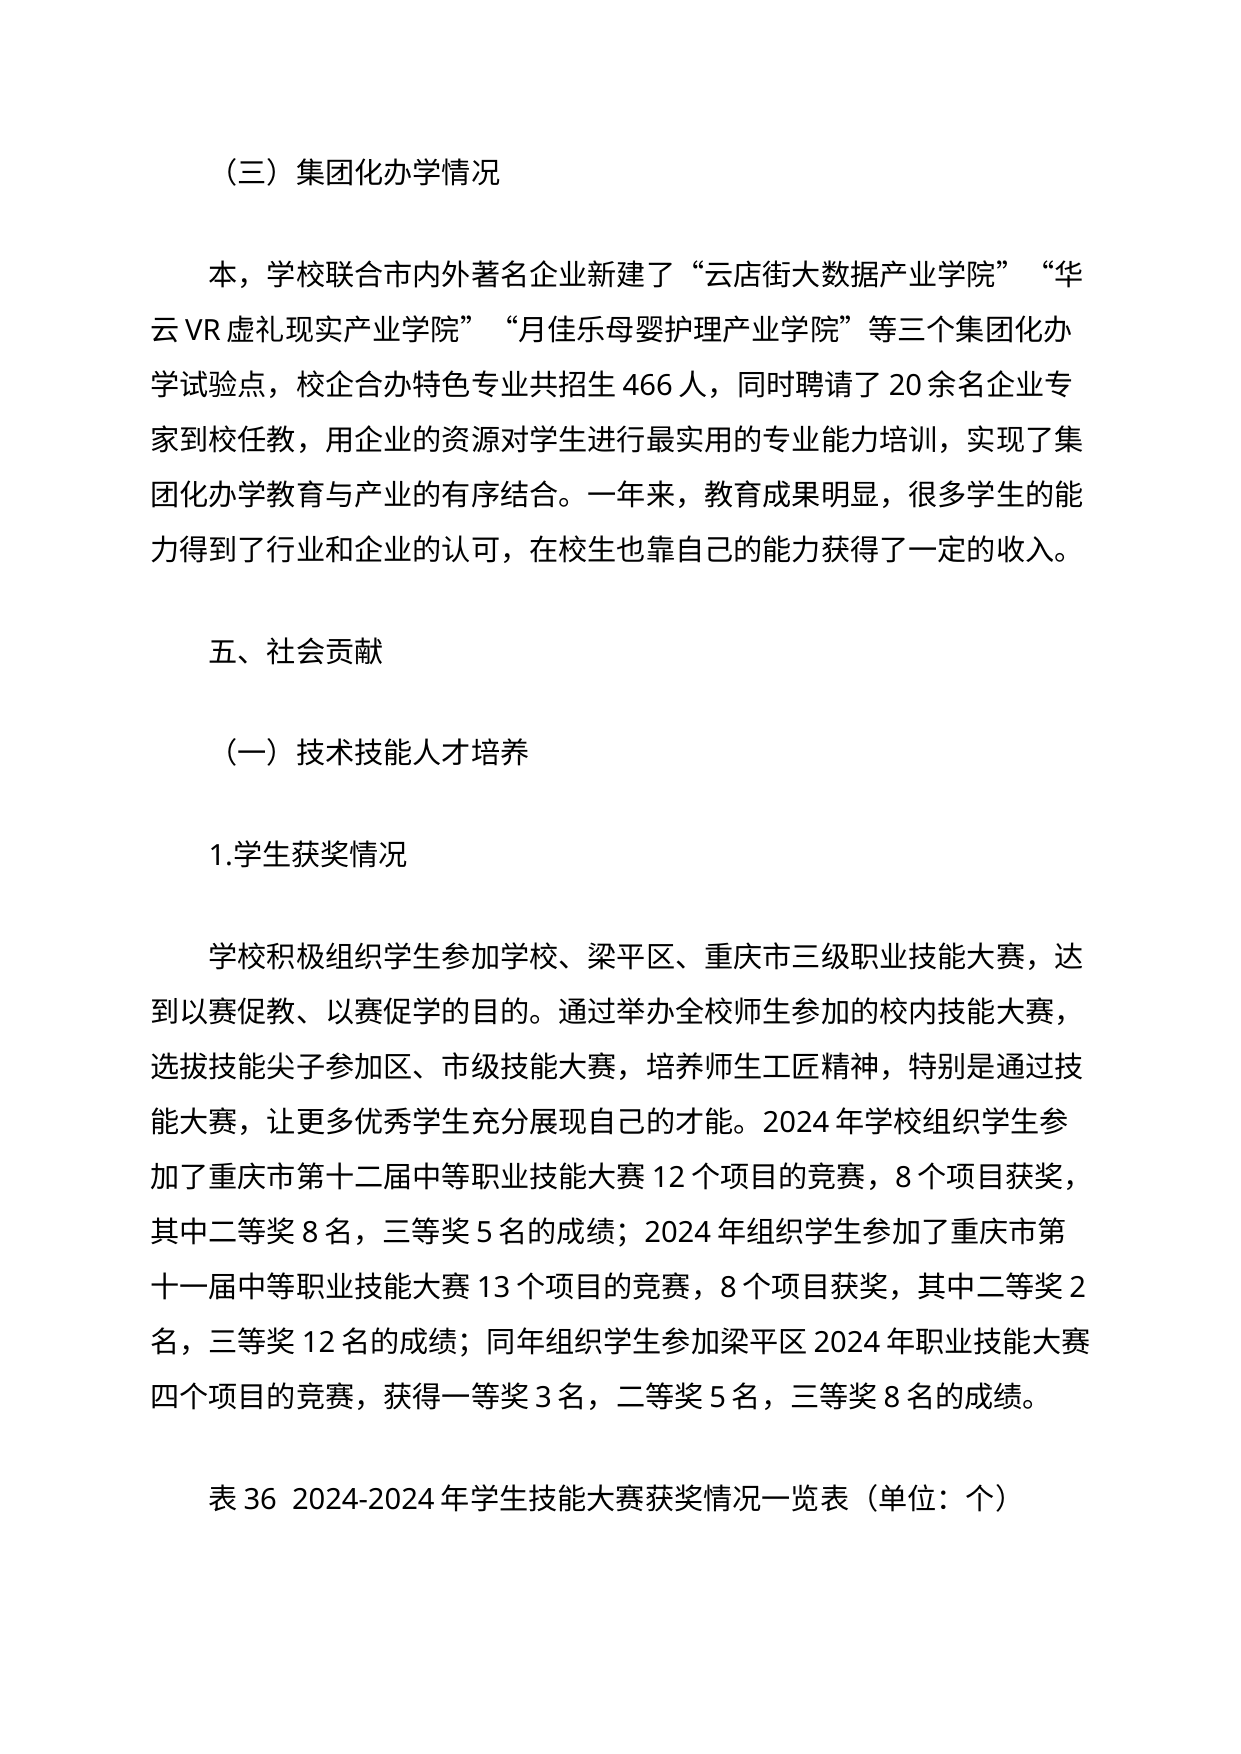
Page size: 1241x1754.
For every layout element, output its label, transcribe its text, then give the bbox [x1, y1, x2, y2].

text 本，学校联合市内外著名企业新建了“云店街大数据产业学院”“华云VR虚礼现实产业学院”“月佳乐母婴护理产业学院”等三个集团化办学试验点，校企合办特色专业共招生466人，同时聘请了20余名企业专家到校任教，用企业的资源对学生进行最实用的专业能力培训，实现了集团化办学教育与产业的有序结合。一年来，教育成果明显，很多学生的能力得到了行业和企业的认可，在校生也靠自己的能力获得了一定的收入。 [150, 252, 1090, 569]
text 五、社会贡献 [150, 628, 1090, 671]
text （三）集团化办学情况 [150, 150, 1090, 192]
text （一）技术技能人才培养 [150, 730, 1090, 772]
text 表36 2024-2024年学生技能大赛获奖情况一览表（单位：个） [150, 1475, 1090, 1518]
text 学校积极组织学生参加学校、梁平区、重庆市三级职业技能大赛，达到以赛促教、以赛促学的目的。通过举办全校师生参加的校内技能大赛，选拔技能尖子参加区、市级技能大赛，培养师生工匠精神，特别是通过技能大赛，让更多优秀学生充分展现自己的才能。2024年学校组织学生参加了重庆市第十二届中等职业技能大赛12个项目的竞赛，8个项目获奖，其中二等奖8名，三等奖5名的成绩；2024年组织学生参加了重庆市第十一届中等职业技能大赛13个项目的竞赛，8个项目获奖，其中二等奖2名，三等奖12名的成绩；同年组织学生参加梁平区2024年职业技能大赛四个项目的竞赛，获得一等奖3名，二等奖5名，三等奖8名的成绩。 [150, 934, 1090, 1416]
text 1.学生获奖情况 [150, 832, 1090, 874]
